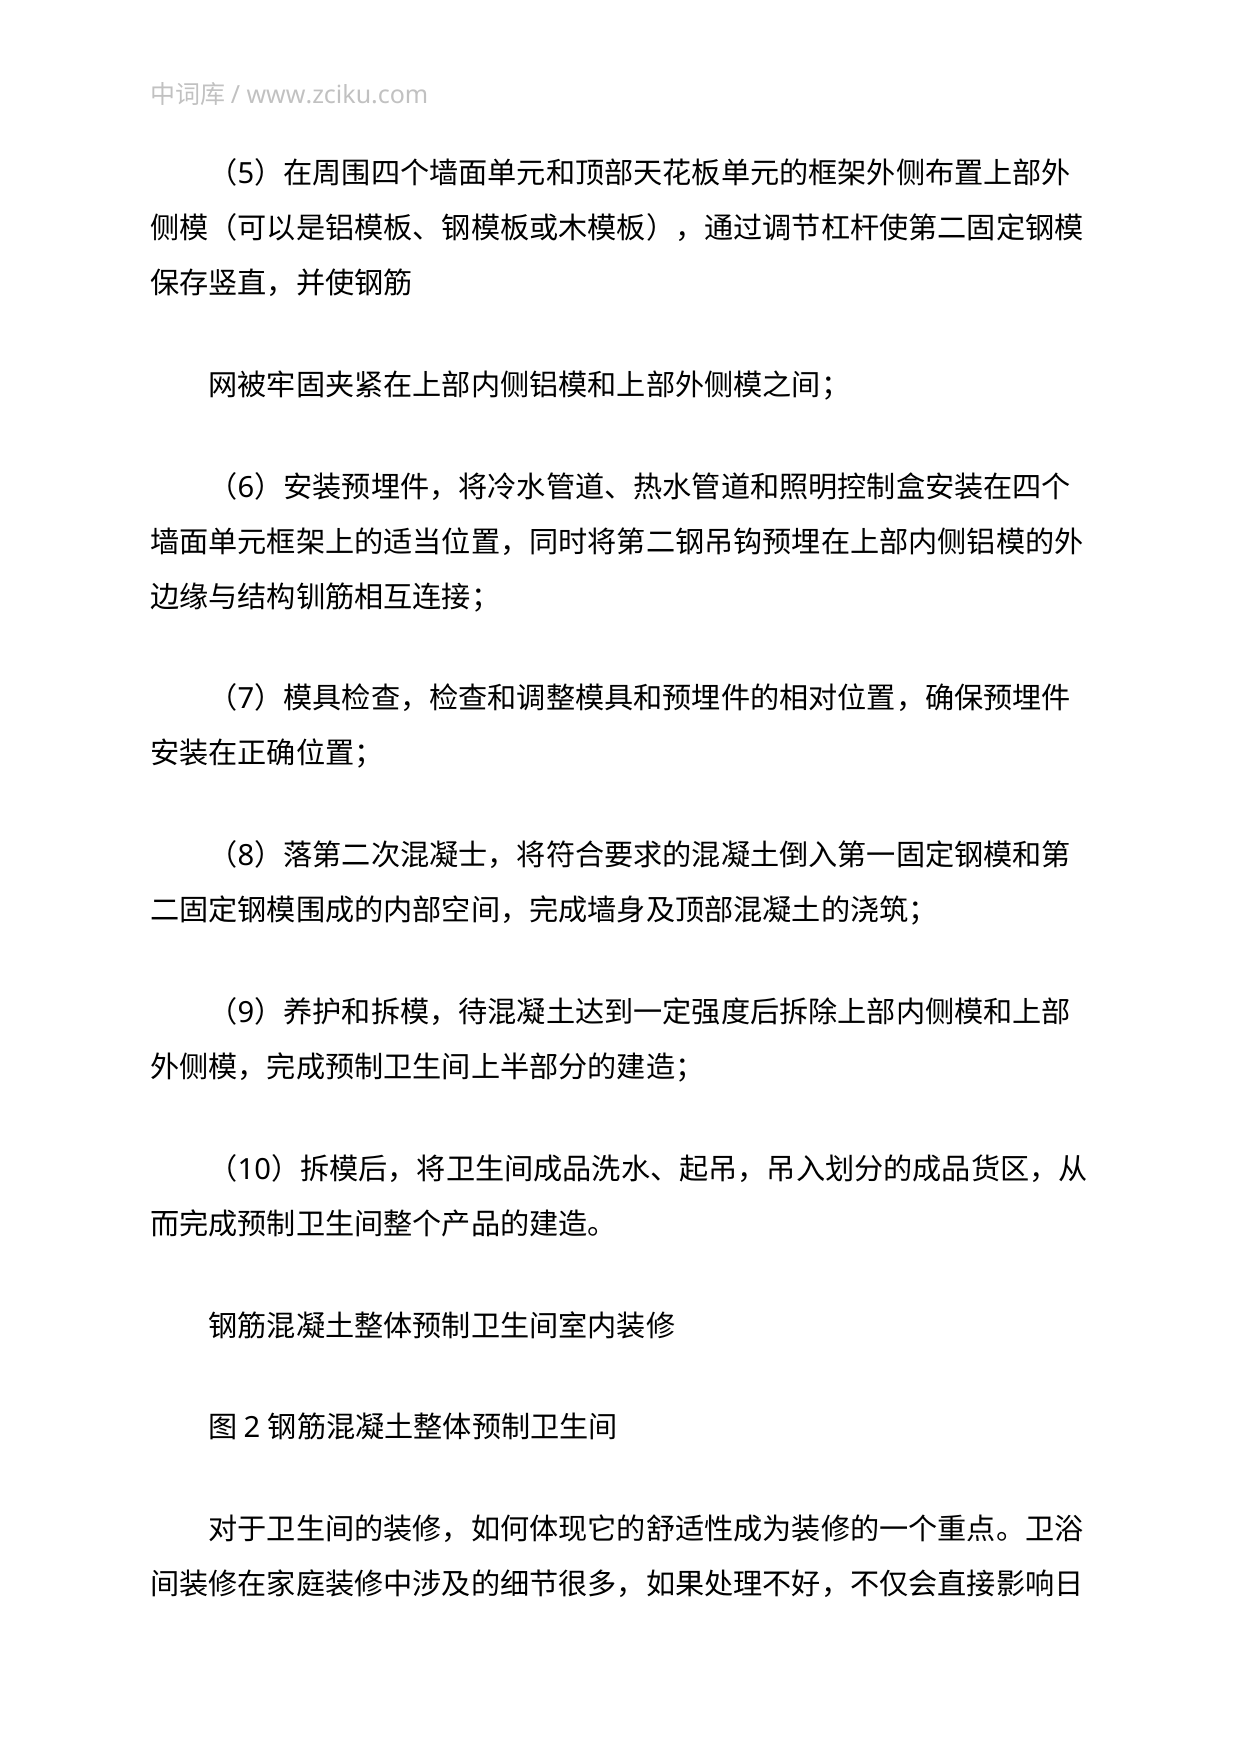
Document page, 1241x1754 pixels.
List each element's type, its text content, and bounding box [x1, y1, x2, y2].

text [150, 1506, 1090, 1603]
text （8）落第二次混凝士，将符合要求的混凝土倒入第一固定钢模和第二固定钢模围成的内部空间，完成墙身及顶部混凝土的浇筑； [150, 832, 1090, 929]
text （9）养护和拆模，待混凝土达到一定强度后拆除上部内侧模和上部外侧模，完成预制卫生间上半部分的建造； [150, 989, 1090, 1086]
text （5）在周围四个墙面单元和顶部天花板单元的框架外侧布置上部外侧模（可以是铝模板、钢模板或木模板），通过调节杠杆使第二固定钢模保存竖直，并使钢筋 [150, 150, 1090, 302]
text （6）安装预埋件，将冷水管道、热水管道和照明控制盒安装在四个墙面单元框架上的适当位置，同时将第二钢吊钩预埋在上部内侧铝模的外边缘与结构钏筋相互连接； [150, 463, 1090, 616]
text （7）模具检查，检查和调整模具和预埋件的相对位置，确保预埋件安装在正确位置； [150, 675, 1090, 772]
text （10）拆模后，将卫生间成品洗水、起吊，吊入划分的成品货区，从而完成预制卫生间整个产品的建造。 [150, 1145, 1090, 1243]
text 网被牢固夹紧在上部内侧铝模和上部外侧模之间； [150, 362, 1090, 404]
text 钢筋混凝土整体预制卫生间室内装修 [150, 1302, 1090, 1344]
text 图2 钢筋混凝土整体预制卫生间 [150, 1404, 1090, 1446]
